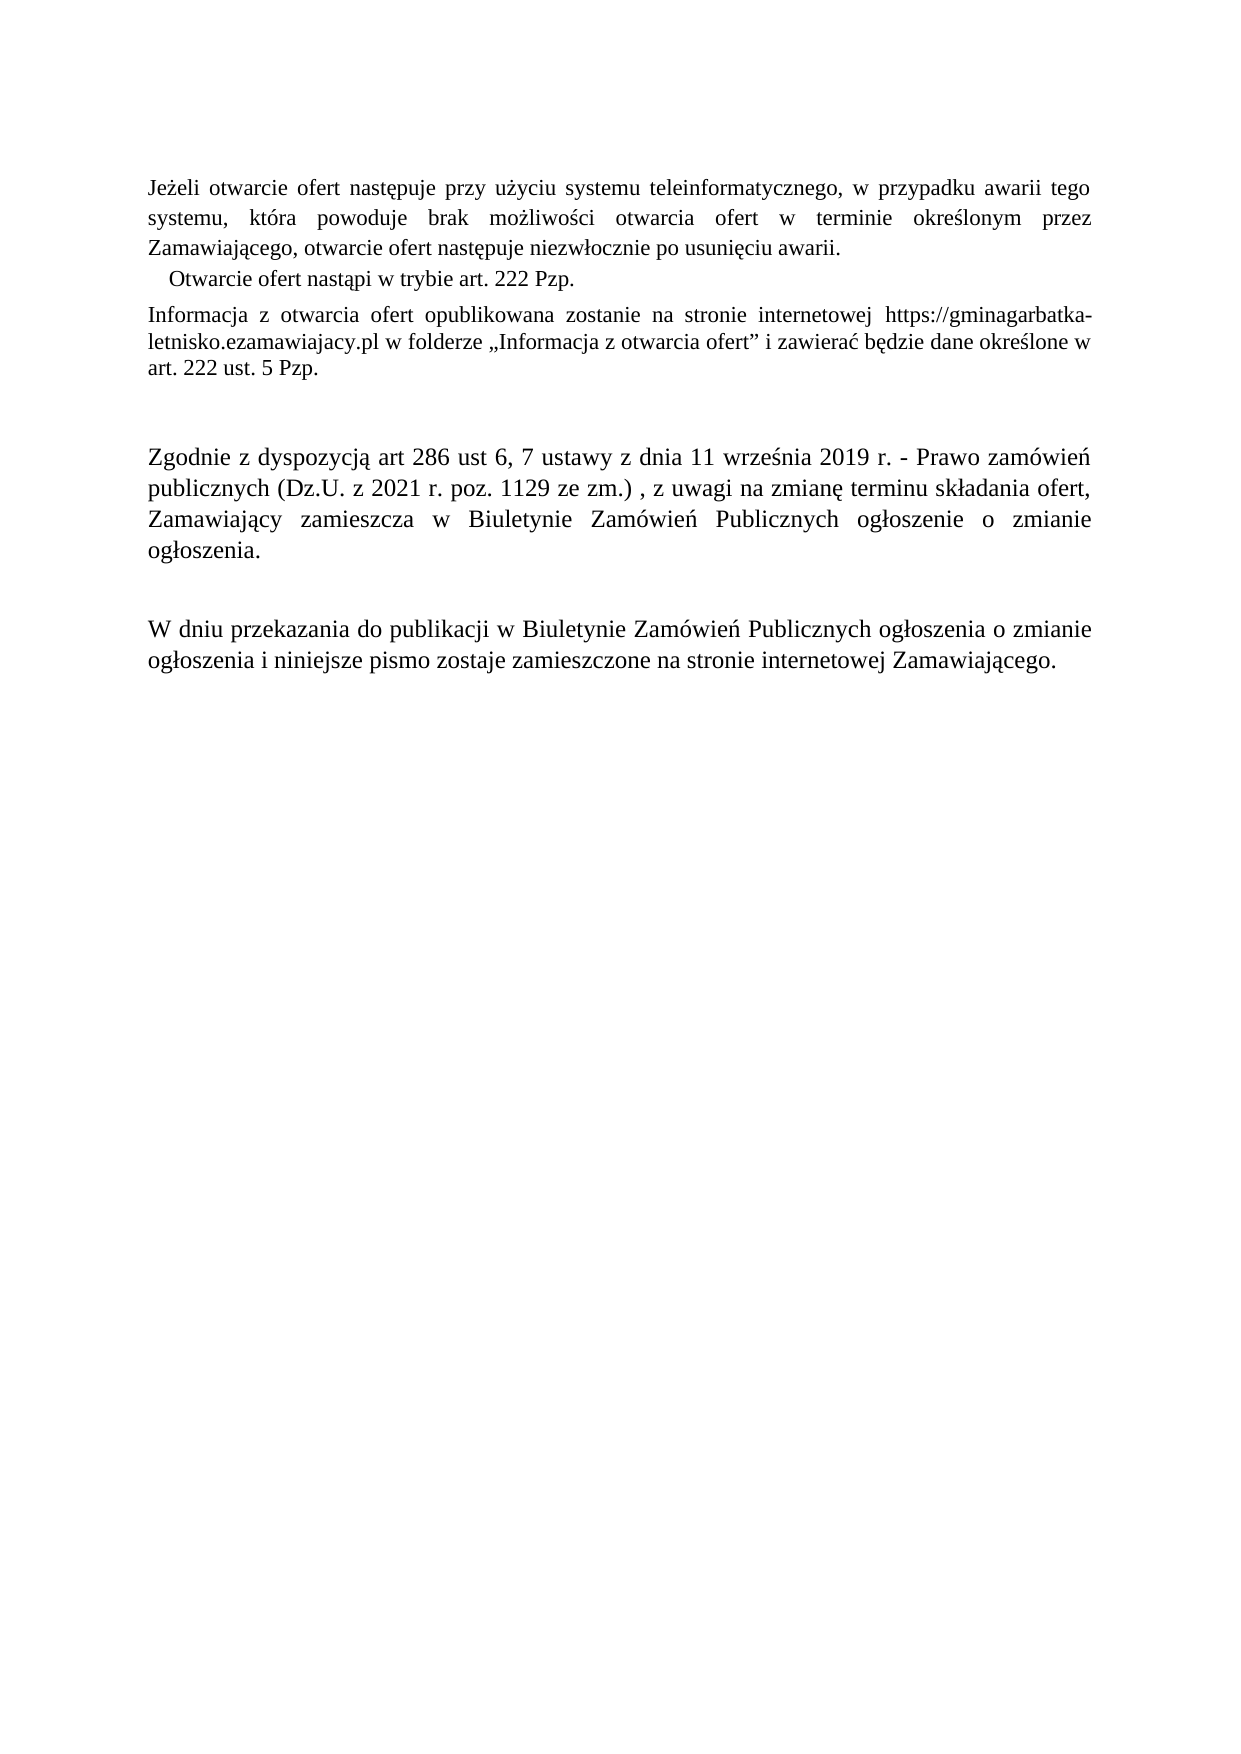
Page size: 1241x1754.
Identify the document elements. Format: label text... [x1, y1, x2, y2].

text W dniu przekazania do publikacji w Biuletynie Zamówień Publicznych ogłoszenia o zmianie ogłoszenia i niniejsze pismo zostaje zamieszczone na stronie internetowej Zamawiającego. [148, 583, 1093, 674]
text Otwarcie ofert nastąpi w trybie art. 222 Pzp. [168, 264, 1093, 291]
text Informacja z otwarcia ofert opublikowana zostanie na stronie internetowej https://gminagarbatka-letnisko.ezamawiajacy.pl w folderze „Informacja z otwarcia ofert” i zawierać będzie dane określone w art. 222 ust. 5 Pzp. [148, 301, 1093, 380]
text Zgodnie z dyspozycją art 286 ust 6, 7 ustawy z dnia 11 września 2019 r. - Prawo zamówień publicznych (Dz.U. z 2021 r. poz. 1129 ze zm.) , z uwagi na zmianę terminu składania ofert, Zamawiający zamieszcza w Biuletynie Zamówień Publicznych ogłoszenie o zmianie ogłoszenia. [148, 380, 1093, 564]
text Jeżeli otwarcie ofert następuje przy użyciu systemu teleinformatycznego, w przypadku awarii tego systemu, która powoduje brak możliwości otwarcia ofert w terminie określonym przez Zamawiającego, otwarcie ofert następuje niezwłocznie po usunięciu awarii. [148, 174, 1093, 261]
